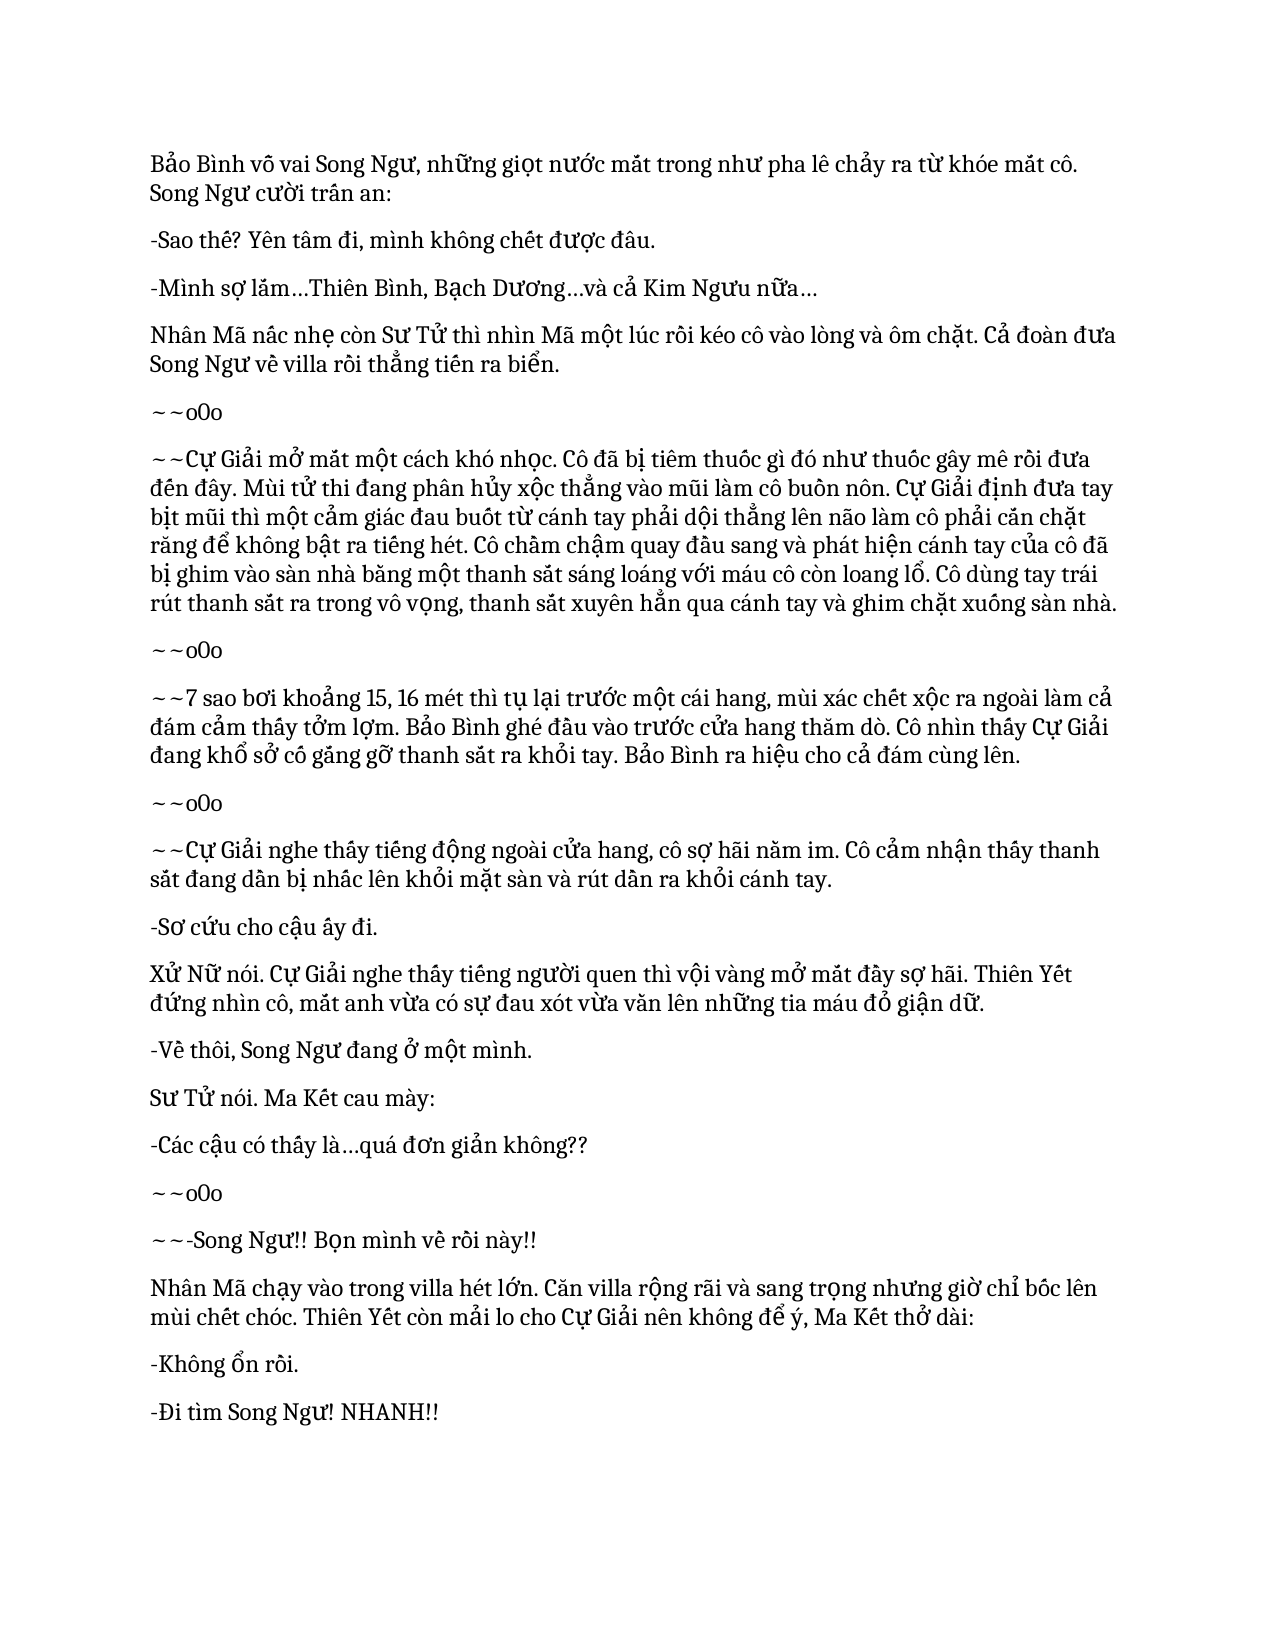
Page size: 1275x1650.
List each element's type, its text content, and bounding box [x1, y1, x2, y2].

text -Về thôi, Song Ngư đang ở một mình. [150, 1036, 1125, 1065]
text Nhân Mã chạy vào trong villa hét lớn. Căn villa rộng rãi và sang trọng nhưng giờ chỉ bốc lên mùi chết chóc. Thiên Yết còn mải lo cho Cự Giải nên không để ý, Ma Kết thở dài: [150, 1274, 1125, 1331]
text ~~o0o [150, 636, 1125, 665]
text ~~Cự Giải nghe thấy tiếng động ngoài cửa hang, cô sợ hãi nằm im. Cô cảm nhận thấy thanh sắt đang dần bị nhấc lên khỏi mặt sàn và rút dần ra khỏi cánh tay. [150, 836, 1125, 894]
text Sư Tử nói. Ma Kết cau mày: [150, 1084, 1125, 1112]
text Nhân Mã nấc nhẹ còn Sư Tử thì nhìn Mã một lúc rồi kéo cô vào lòng và ôm chặt. Cả đoàn đưa Song Ngư về villa rồi thẳng tiến ra biển. [150, 321, 1125, 379]
text Bảo Bình vỗ vai Song Ngư, những giọt nước mắt trong như pha lê chảy ra từ khóe mắt cô. Song Ngư cười trấn an: [150, 150, 1125, 207]
text ~~Cự Giải mở mắt một cách khó nhọc. Cô đã bị tiêm thuốc gì đó như thuốc gây mê rồi đưa đến đây. Mùi tử thi đang phân hủy xộc thẳng vào mũi làm cô buồn nôn. Cự Giải định đưa tay bịt mũi thì một cảm giác đau buốt từ cánh tay phải dội thẳng lên não làm cô phải cắn chặt răng để không bật ra tiếng hét. Cô chầm chậm quay đầu sang và phát hiện cánh tay của cô đã bị ghim vào sàn nhà bằng một thanh sắt sáng loáng với máu cô còn loang lổ. Cô dùng tay trái rút thanh sắt ra trong vô vọng, thanh sắt xuyên hẳn qua cánh tay và ghim chặt xuống sàn nhà. [150, 445, 1125, 617]
text ~~o0o [150, 789, 1125, 817]
text ~~o0o [150, 397, 1125, 426]
text -Các cậu có thấy là…quá đơn giản không?? [150, 1131, 1125, 1160]
text ~~-Song Ngư!! Bọn mình về rồi này!! [150, 1226, 1125, 1255]
text -Sao thế? Yên tâm đi, mình không chết được đâu. [150, 226, 1125, 255]
text -Không ổn rồi. [150, 1350, 1125, 1379]
text Xử Nữ nói. Cự Giải nghe thấy tiếng người quen thì vội vàng mở mắt đầy sợ hãi. Thiên Yết đứng nhìn cô, mắt anh vừa có sự đau xót vừa vằn lên những tia máu đỏ giận dữ. [150, 960, 1125, 1017]
text ~~o0o [150, 1179, 1125, 1207]
text ~~7 sao bơi khoảng 15, 16 mét thì tụ lại trước một cái hang, mùi xác chết xộc ra ngoài làm cả đám cảm thấy tởm lợm. Bảo Bình ghé đầu vào trước cửa hang thăm dò. Cô nhìn thấy Cự Giải đang khổ sở cố gắng gỡ thanh sắt ra khỏi tay. Bảo Bình ra hiệu cho cả đám cùng lên. [150, 684, 1125, 770]
text -Mình sợ lắm…Thiên Bình, Bạch Dương…và cả Kim Ngưu nữa… [150, 274, 1125, 302]
text -Sơ cứu cho cậu ấy đi. [150, 912, 1125, 941]
text -Đi tìm Song Ngư! NHANH!! [150, 1397, 1125, 1426]
